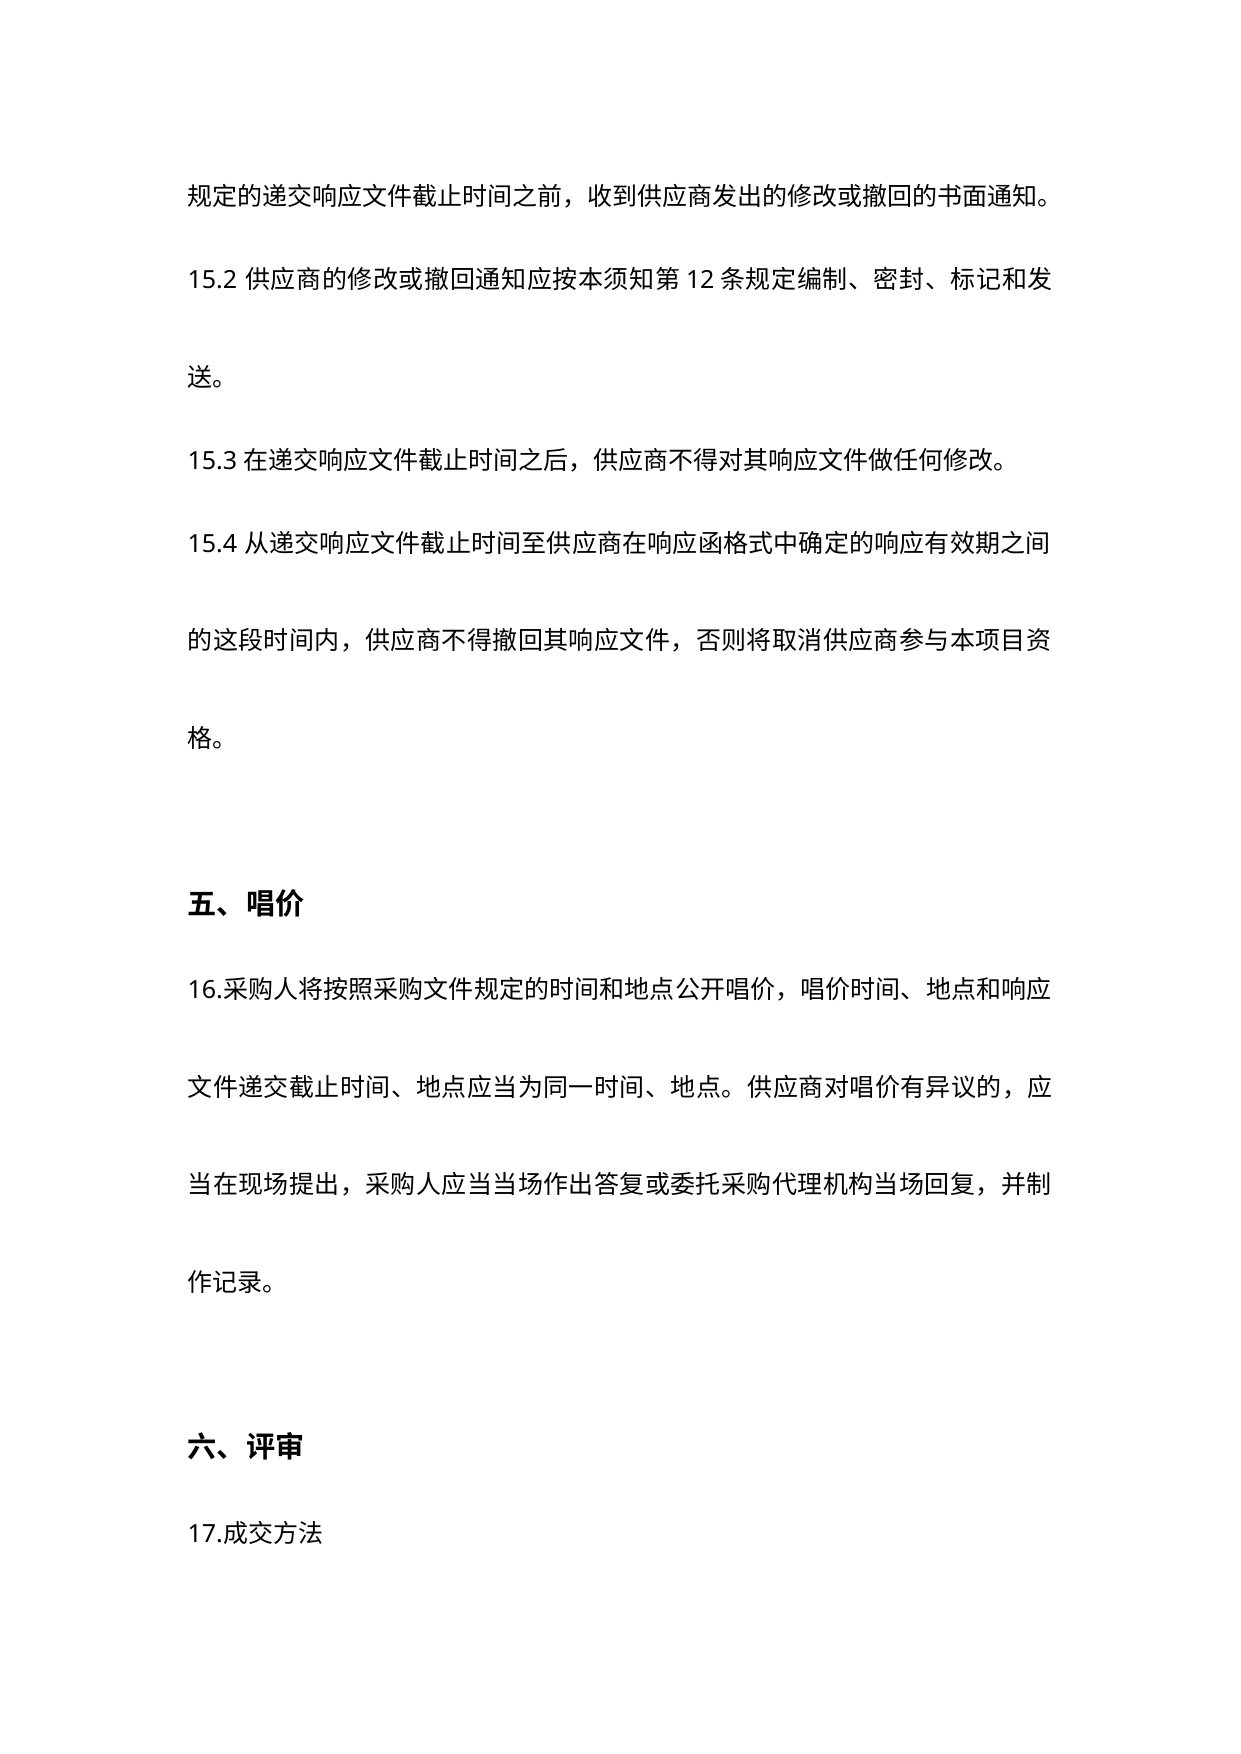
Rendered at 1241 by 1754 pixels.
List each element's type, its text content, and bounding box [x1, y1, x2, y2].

text 16.采购人将按照采购文件规定的时间和地点公开唱价，唱价时间、地点和响应文件递交截止时间、地点应当为同一时间、地点。供应商对唱价有异议的，应当在现场提出，采购人应当当场作出答复或委托采购代理机构当场回复，并制作记录。 [187, 955, 1053, 1313]
text 15.4 从递交响应文件截止时间至供应商在响应函格式中确定的响应有效期之间的这段时间内，供应商不得撤回其响应文件，否则将取消供应商参与本项目资格。 [187, 509, 1053, 769]
text 五、唱价 [187, 869, 1053, 934]
text 15.2 供应商的修改或撤回通知应按本须知第12条规定编制、密封、标记和发送。 [187, 245, 1053, 408]
text 15.3 在递交响应文件截止时间之后，供应商不得对其响应文件做任何修改。 [187, 426, 1053, 491]
text 17.成交方法 [187, 1499, 1053, 1564]
text 六、评审 [187, 1413, 1053, 1478]
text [187, 162, 1053, 227]
